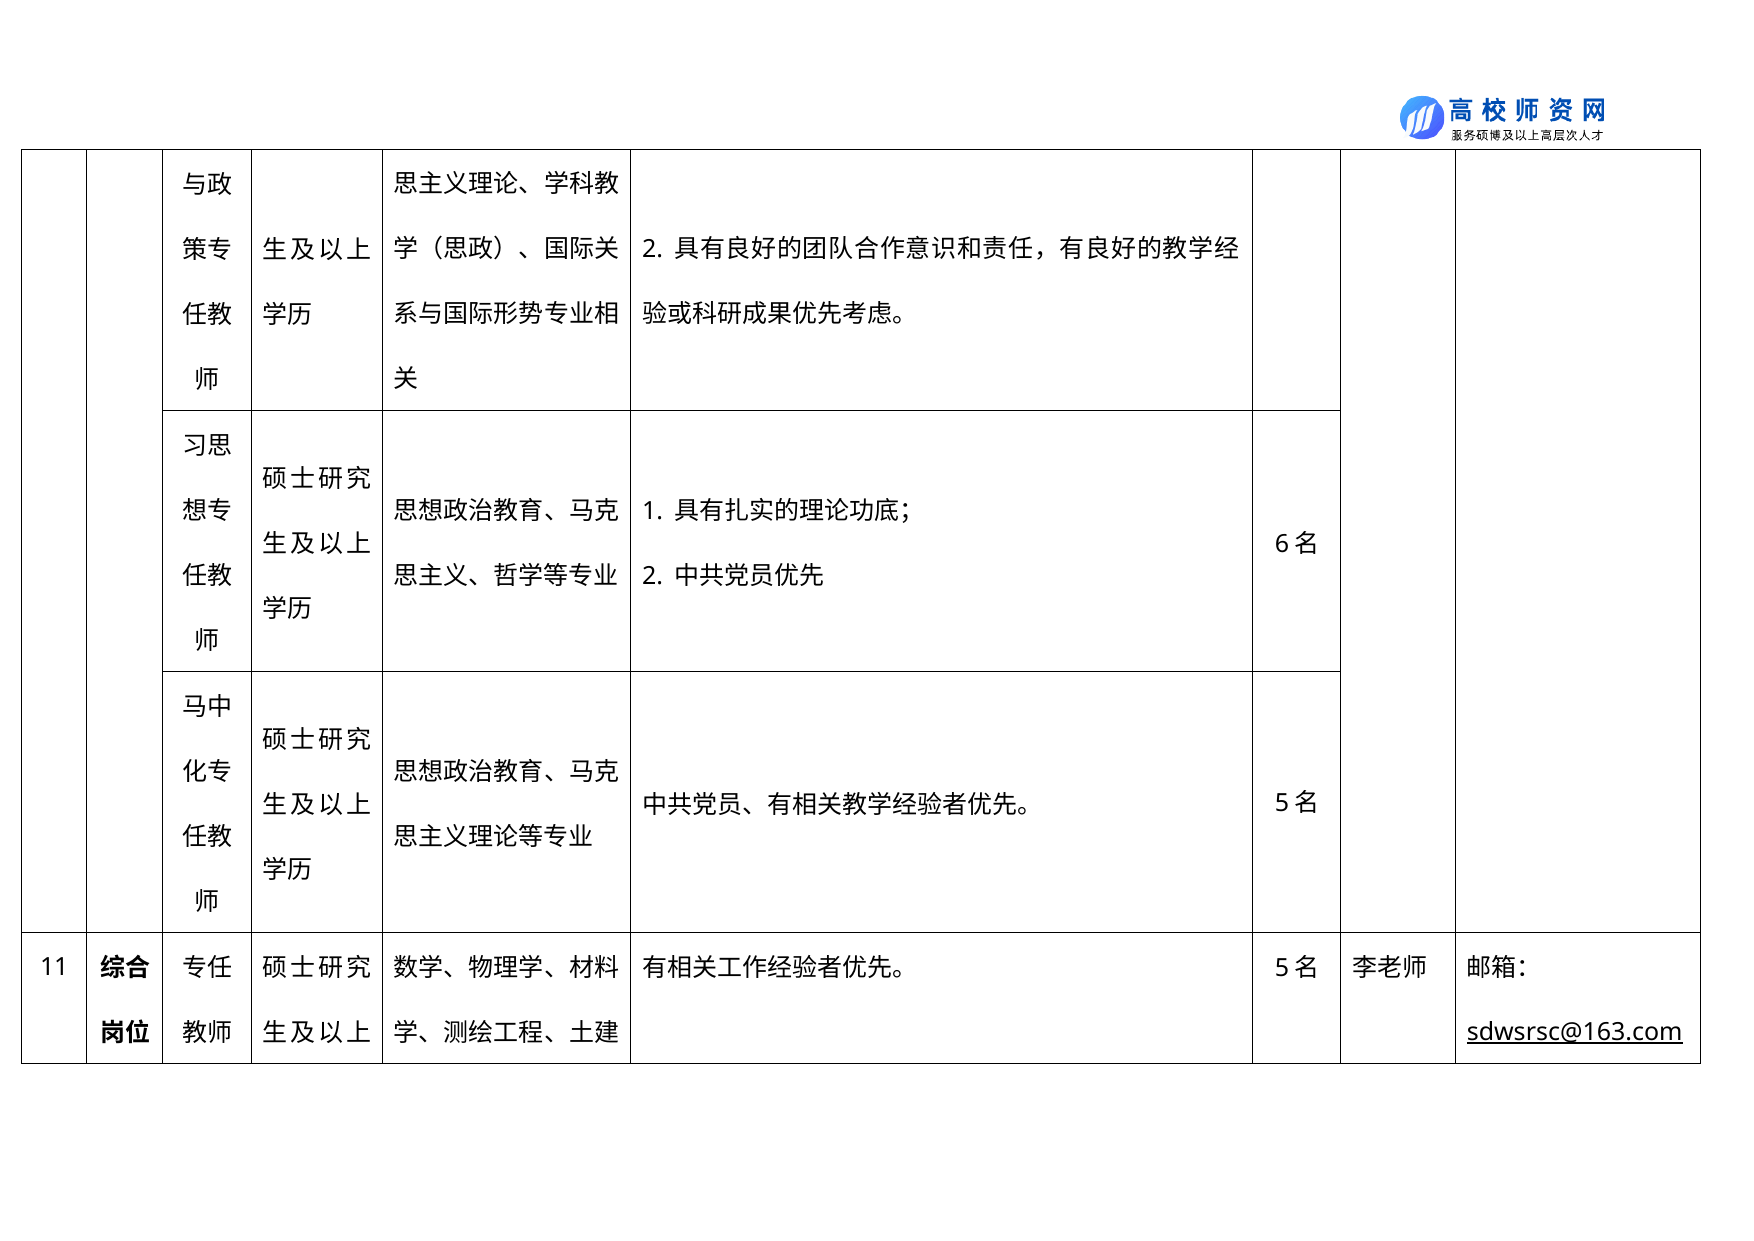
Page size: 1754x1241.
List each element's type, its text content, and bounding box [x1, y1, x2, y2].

table_cell 中共党员、有相关教学经验者优先。 [631, 672, 1252, 932]
table_cell 李老师 [1341, 933, 1455, 1063]
table_cell 硕士研究生及以上学历 [252, 150, 382, 410]
table_cell 11 [22, 933, 86, 1063]
table_cell 思想政治教育、马克思主义理论等专业 [383, 672, 630, 932]
table_cell 硕士研究生及以上学历 [252, 672, 382, 932]
table_cell 3名 [1253, 150, 1340, 410]
table_cell 习思想专任教师 [163, 411, 251, 671]
table_cell 有相关工作经验者优先。 [631, 933, 1252, 1063]
table_cell 形势与政策专任教师 [163, 150, 251, 410]
table_cell 硕士研究生及以上学历 [252, 933, 382, 1063]
table_cell 思想政治教育、马克思主义理论、学科教学（思政）、国际关系与国际形势专业相关 [383, 150, 630, 410]
table_cell 具有扎实的理论功底； 中共党员优先 [631, 411, 1252, 671]
table_cell 邮箱： sdwsrsc@163.com 电话： 0631-3917077 15763181080 [1456, 933, 1700, 1063]
picture [1400, 90, 1604, 146]
table_cell 硕士研究生及以上学历 [252, 411, 382, 671]
table_cell 6名 [1253, 411, 1340, 671]
table_cell 马中化专任教师 [163, 672, 251, 932]
table_cell 思想政治教育、马克思主义、哲学等专业 [383, 411, 630, 671]
table_cell 综合岗位 [87, 933, 162, 1063]
table_cell 5名 [1253, 933, 1340, 1063]
table_cell 5名 [1253, 672, 1340, 932]
table_cell 数学、物理学、材料学、测绘工程、土建类、机械类、电子信息类、热能核能类、仪器仪表类等专业 [383, 933, 630, 1063]
table_cell 专任教师 [163, 933, 251, 1063]
table_cell 中共党员（含预备党员）； 具有良好的团队合作意识和责任，有良好的教学经验或科研成果优先考虑。 [631, 150, 1252, 410]
